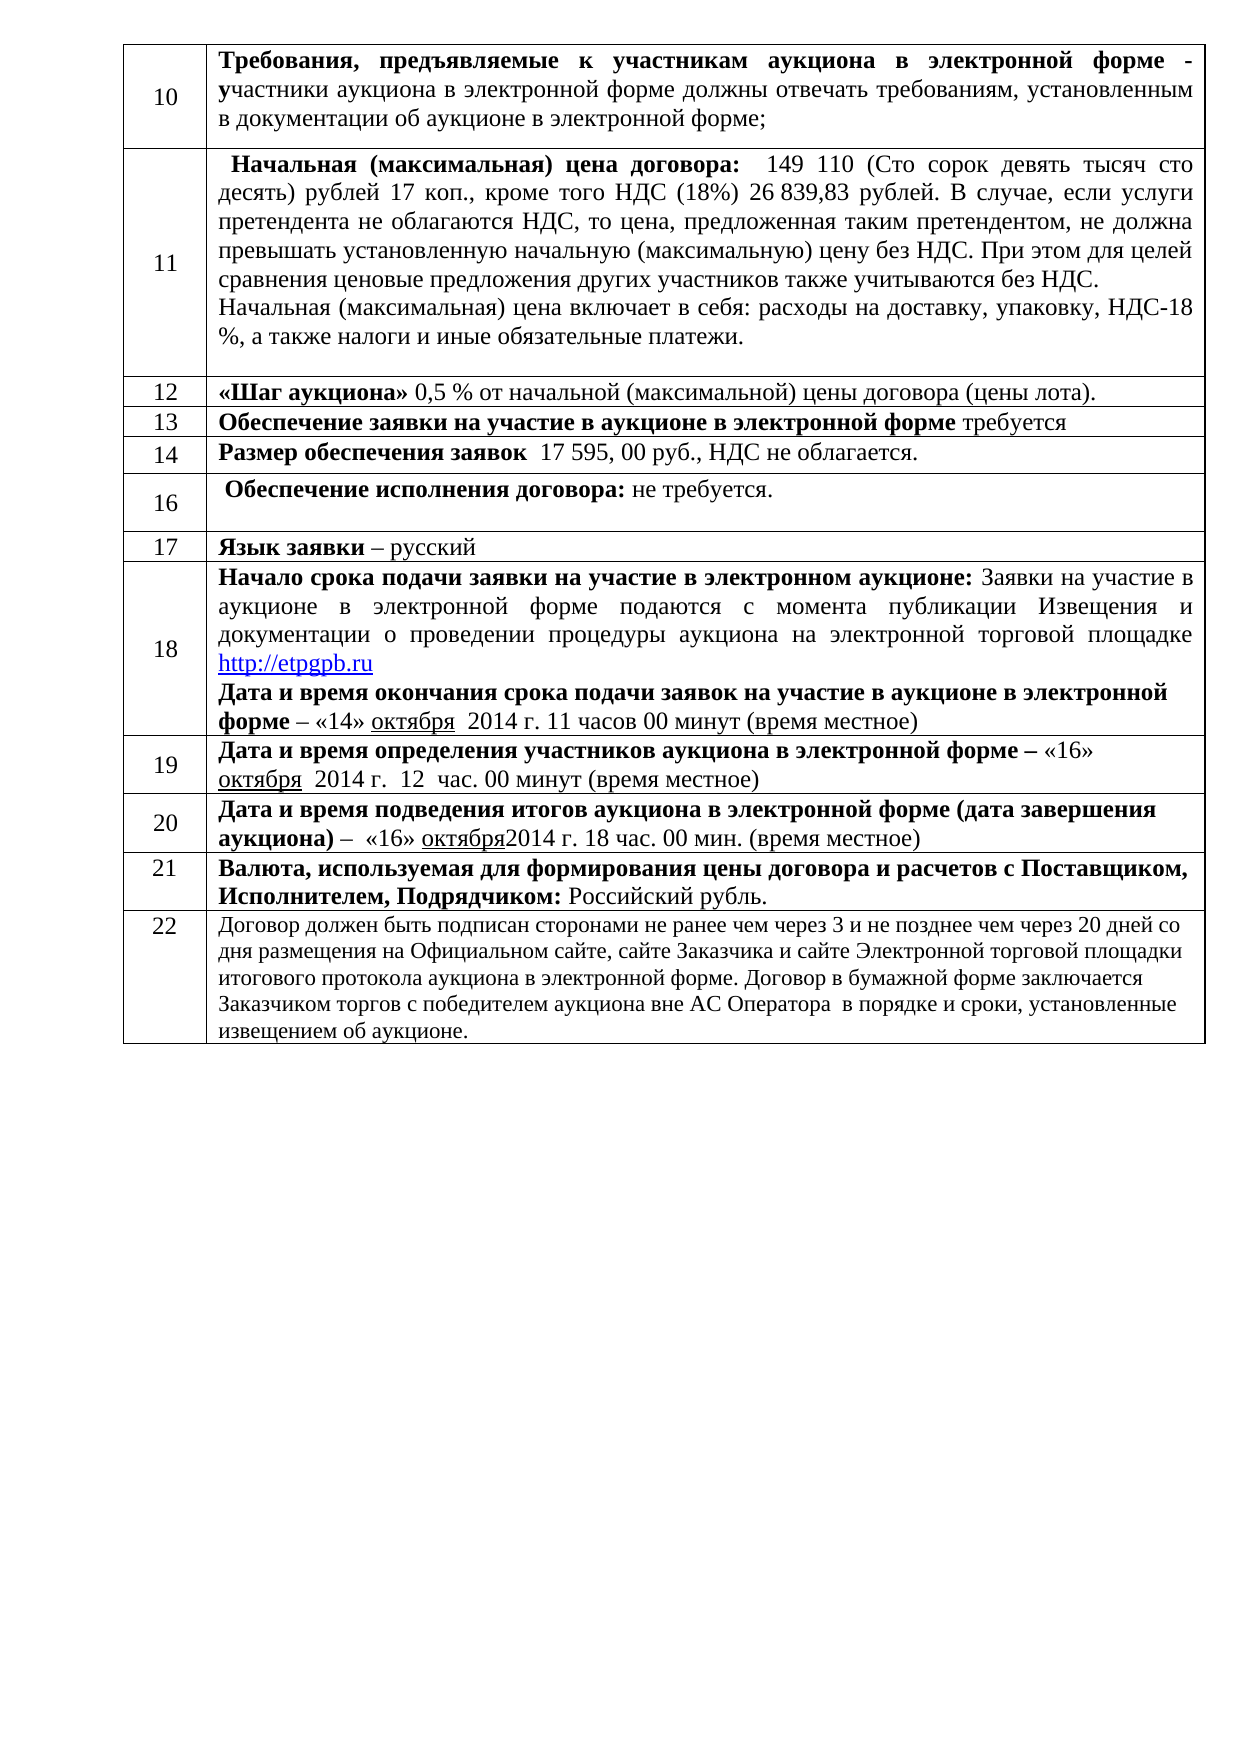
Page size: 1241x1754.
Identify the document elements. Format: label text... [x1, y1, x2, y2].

table_cell Начало срока подачи заявки на участие в электронном аукционе: Заявки на участие в аукционе в электронной форме подаются с момента публикации Извещения и документации о проведении процедуры аукциона на электронной торговой площадке http://etpgpb.ru Дата и время окончания срока подачи заявок на участие в аукционе в электронной форме – «14» октября 2014 г. 11 часов 00 минут (время местное) [207, 562, 1204, 734]
table_cell 11 [124, 149, 206, 376]
table_cell 13 [124, 407, 206, 436]
table_cell 20 [124, 794, 206, 852]
table_cell Требования, предъявляемые к участникам аукциона в электронной форме - участники аукциона в электронной форме должны отвечать требованиям, установленным в документации об аукционе в электронной форме; [207, 45, 1204, 148]
table_cell Начальная (максимальная) цена договора: 149 110 (Сто сорок девять тысяч сто десять) рублей 17 коп., кроме того НДС (18%) 26 839,83 рублей. В случае, если услуги претендента не облагаются НДС, то цена, предложенная таким претендентом, не должна превышать установленную начальную (максимальную) цену без НДС. При этом для целей сравнения ценовые предложения других участников также учитываются без НДС. Начальная (максимальная) цена включает в себя: расходы на доставку, упаковку, НДС-18 %, а также налоги и иные обязательные платежи. [207, 149, 1204, 376]
table_cell Обеспечение заявки на участие в аукционе в электронной форме требуется [207, 407, 1204, 436]
table_cell 21 [124, 853, 206, 910]
table_cell Язык заявки – русский [207, 532, 1204, 561]
table_cell Дата и время подведения итогов аукциона в электронной форме (дата завершения аукциона) – «16» октября2014 г. 18 час. 00 мин. (время местное) [207, 794, 1204, 852]
table_cell Размер обеспечения заявок 17 595, 00 руб., НДС не облагается. [207, 437, 1204, 473]
table_cell 22 [124, 911, 206, 1043]
table_cell 10 [124, 45, 206, 148]
table_cell Обеспечение исполнения договора: не требуется. [207, 474, 1204, 531]
table_cell 18 [124, 562, 206, 734]
table_cell «Шаг аукциона» 0,5 % от начальной (максимальной) цены договора (цены лота). [207, 377, 1204, 406]
table_cell 14 [124, 437, 206, 473]
table_cell Дата и время определения участников аукциона в электронной форме – «16» октября 2014 г. 12 час. 00 минут (время местное) [207, 736, 1204, 793]
table_cell 19 [124, 736, 206, 793]
table_cell Валюта, используемая для формирования цены договора и расчетов с Поставщиком, Исполнителем, Подрядчиком: Российский рубль. [207, 853, 1204, 910]
table_cell 17 [124, 532, 206, 561]
table_cell 12 [124, 377, 206, 406]
table_cell Договор должен быть подписан сторонами не ранее чем через 3 и не позднее чем через 20 дней со дня размещения на Официальном сайте, сайте Заказчика и сайте Электронной торговой площадки итогового протокола аукциона в электронной форме. Договор в бумажной форме заключается Заказчиком торгов с победителем аукциона вне АС Оператора в порядке и сроки, установленные извещением об аукционе. [207, 911, 1204, 1043]
table_cell 16 [124, 474, 206, 531]
